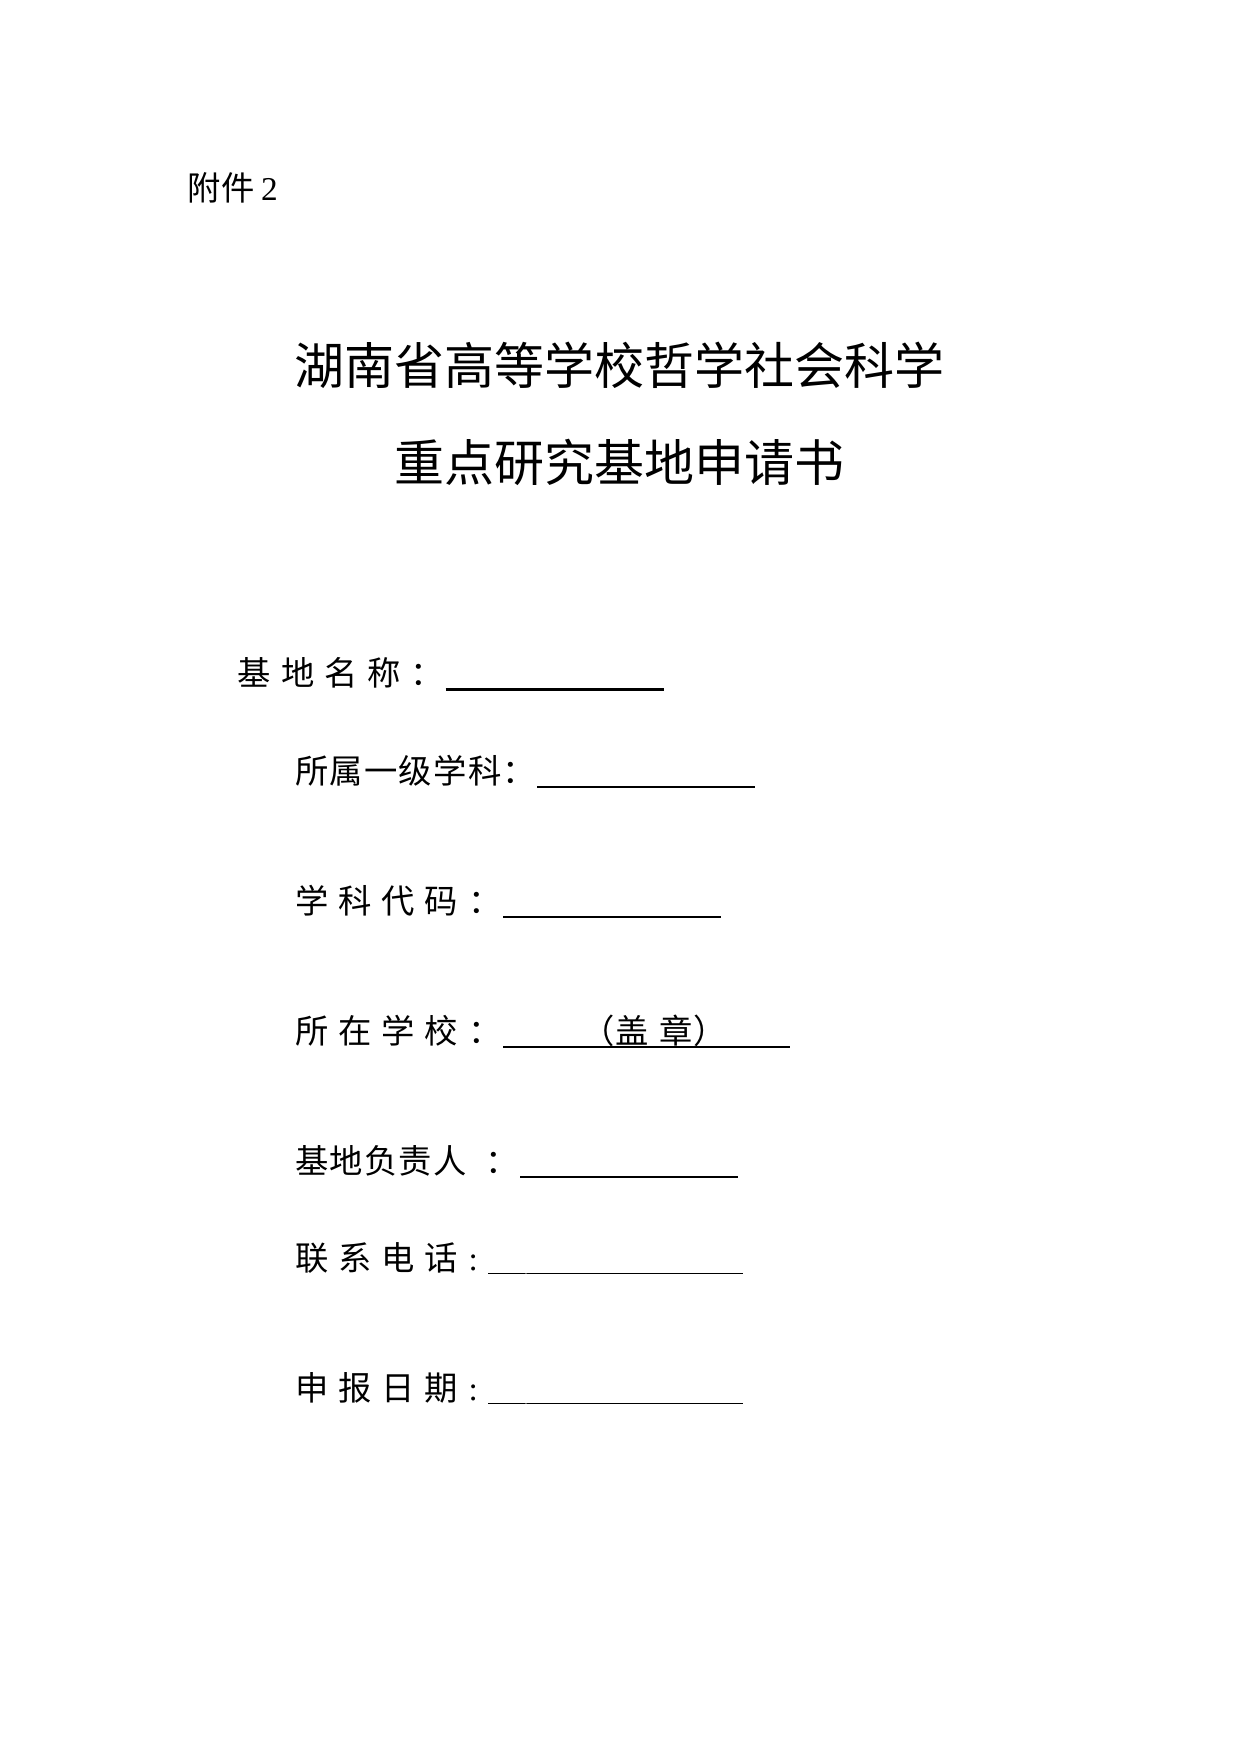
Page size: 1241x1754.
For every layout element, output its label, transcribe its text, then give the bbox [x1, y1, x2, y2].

text 重点研究基地申请书 [187, 411, 1050, 508]
text 湖南省高等学校哲学社会科学 [187, 313, 1050, 411]
text 学 科 代 码 ： [187, 866, 1050, 931]
text 联 系 电 话 : [187, 1223, 1050, 1288]
text 基地负责人 ： [187, 1126, 1050, 1191]
text 所 在 学 校 ： （盖 章） [187, 996, 1050, 1061]
text 附件2 [187, 162, 1053, 210]
text 所属一级学科： [187, 736, 1050, 801]
text 基 地 名 称 ： [187, 638, 1050, 703]
text 申 报 日 期 : [187, 1353, 1050, 1418]
